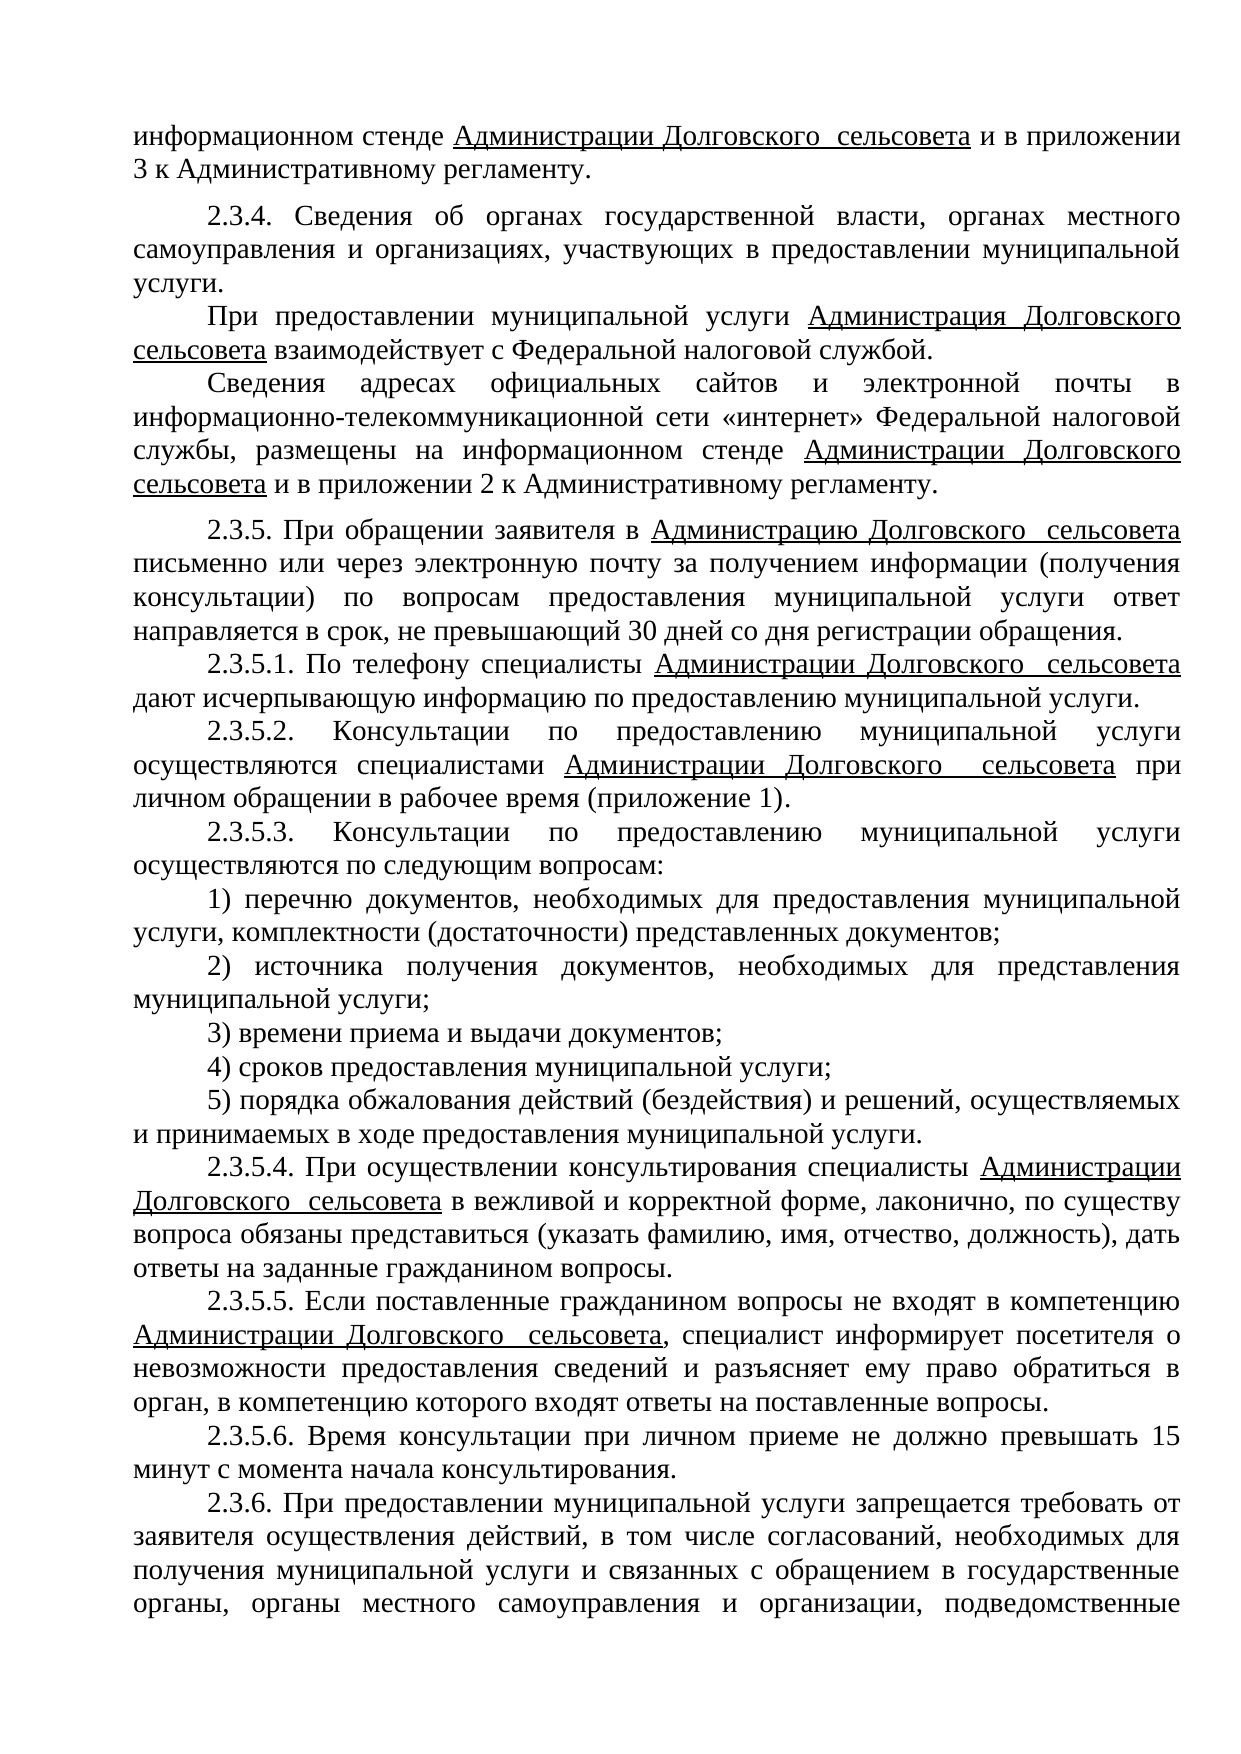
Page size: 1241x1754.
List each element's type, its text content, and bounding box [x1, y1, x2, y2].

text 2.3.5. При обращении заявителя в Администрацию Долговского сельсовета письменно или через электронную почту за получением информации (получения консультации) по вопросам предоставления муниципальной услуги ответ направляется в срок, не превышающий 30 дней со дня регистрации обращения. [133, 512, 1181, 646]
text При предоставлении муниципальной услуги Администрация Долговского сельсовета взаимодействует с Федеральной налоговой службой. [133, 298, 1181, 365]
text Сведения адресах официальных сайтов и электронной почты в информационно-телекоммуникационной сети «интернет» Федеральной налоговой службы, размещены на информационном стенде Администрации Долговского сельсовета и в приложении 2 к Административному регламенту. [133, 365, 1181, 499]
text 2.3.5.4. При осуществлении консультирования специалисты Администрации Долговского сельсовета в вежливой и корректной форме, лаконично, по существу вопроса обязаны представиться (указать фамилию, имя, отчество, должность), дать ответы на заданные гражданином вопросы. [133, 1149, 1181, 1283]
text 1) перечню документов, необходимых для предоставления муниципальной услуги, комплектности (достаточности) представленных документов; [133, 881, 1181, 948]
text 2.3.5.3. Консультации по предоставлению муниципальной услуги осуществляются по следующим вопросам: [133, 814, 1181, 881]
text 2.3.5.2. Консультации по предоставлению муниципальной услуги осуществляются специалистами Администрации Долговского сельсовета при личном обращении в рабочее время (приложение 1). [133, 713, 1181, 814]
text 2.3.5.5. Если поставленные гражданином вопросы не входят в компетенцию Администрации Долговского сельсовета, специалист информирует посетителя о невозможности предоставления сведений и разъясняет ему право обратиться в орган, в компетенцию которого входят ответы на поставленные вопросы. [133, 1283, 1181, 1418]
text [133, 118, 1181, 185]
text 4) сроков предоставления муниципальной услуги; [133, 1049, 1181, 1082]
text 2) источника получения документов, необходимых для представления муниципальной услуги; [133, 948, 1181, 1015]
text 5) порядка обжалования действий (бездействия) и решений, осуществляемых и принимаемых в ходе предоставления муниципальной услуги. [133, 1082, 1181, 1149]
text 2.3.4. Сведения об органах государственной власти, органах местного самоуправления и организациях, участвующих в предоставлении муниципальной услуги. [133, 198, 1181, 298]
text 2.3.5.1. По телефону специалисты Администрации Долговского сельсовета дают исчерпывающую информацию по предоставлению муниципальной услуги. [133, 646, 1181, 713]
text 2.3.5.6. Время консультации при личном приеме не должно превышать 15 минут с момента начала консультирования. [133, 1418, 1181, 1485]
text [133, 1485, 1181, 1619]
text 3) времени приема и выдачи документов; [133, 1015, 1181, 1049]
